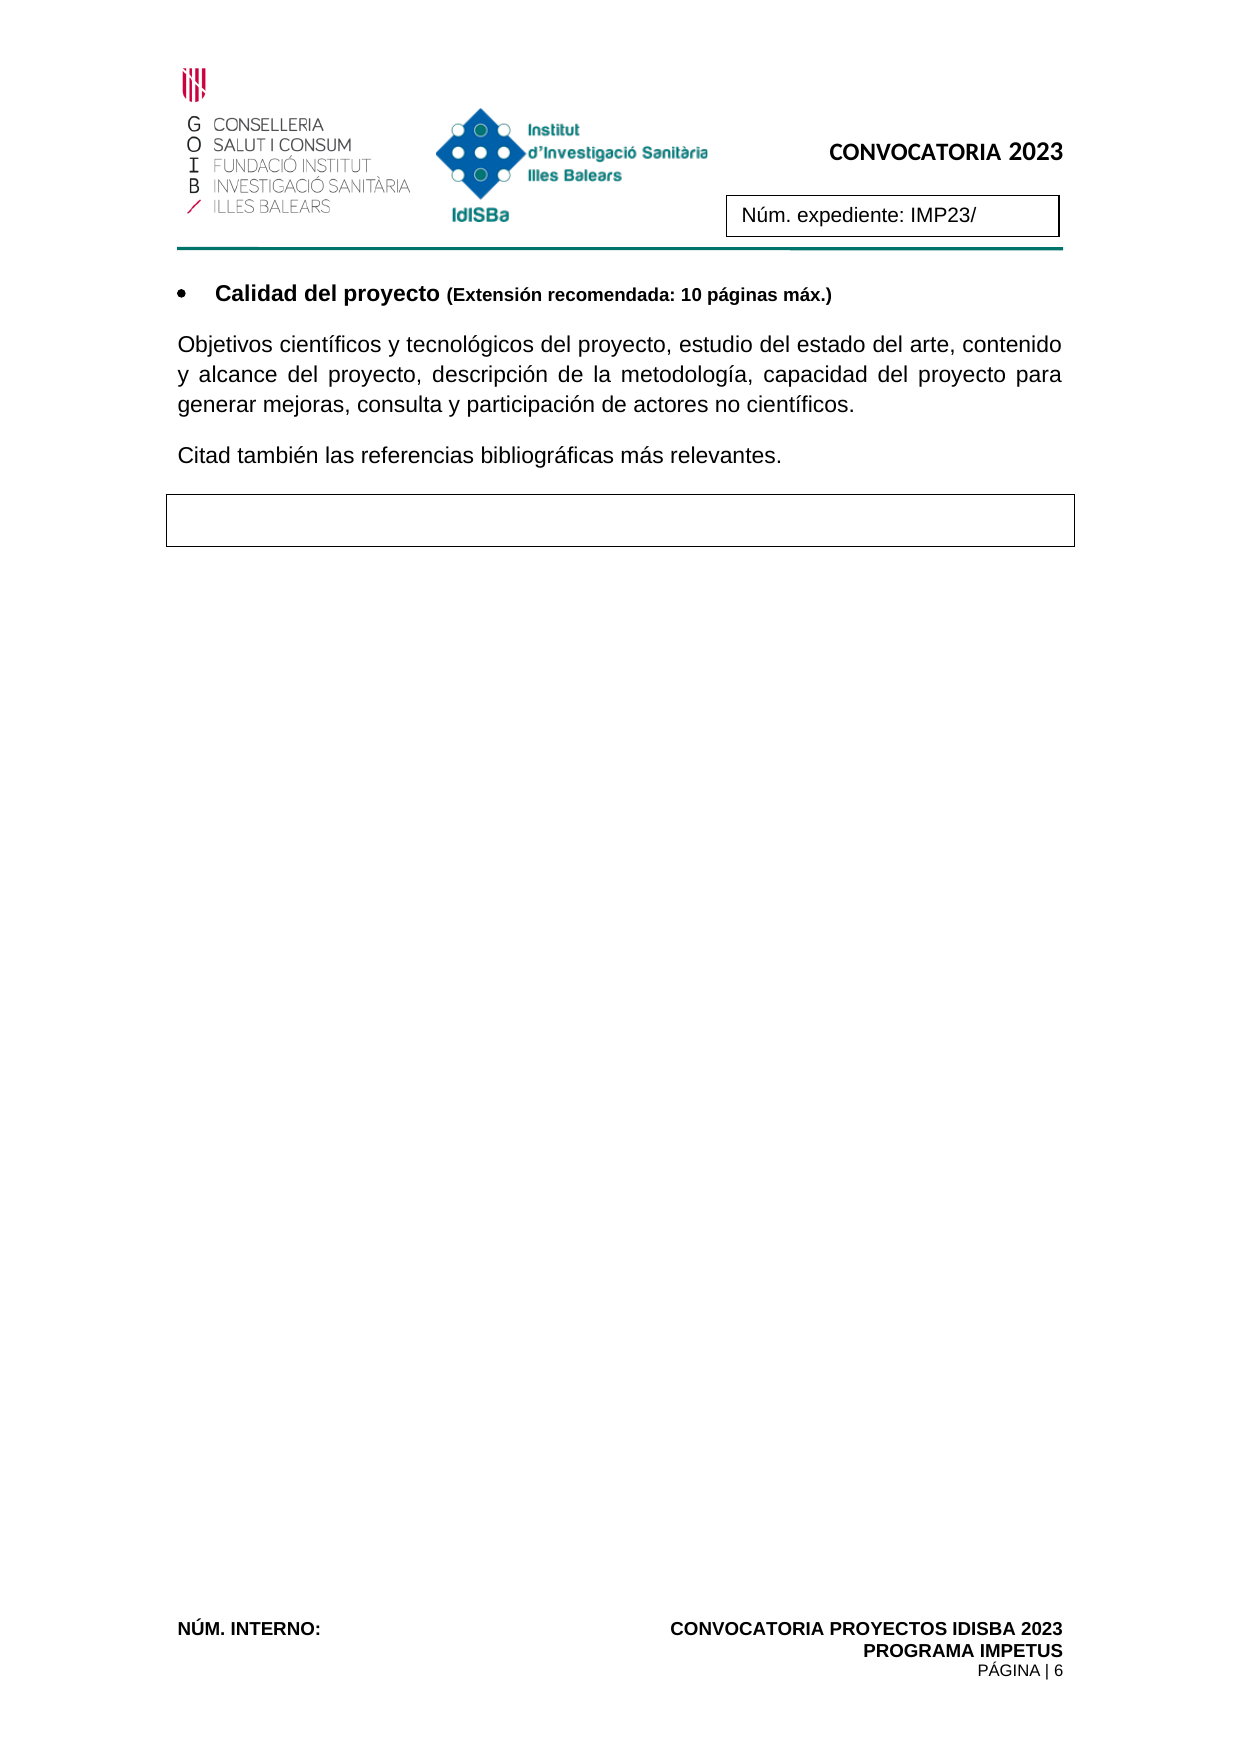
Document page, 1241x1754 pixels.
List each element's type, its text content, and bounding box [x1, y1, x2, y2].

picture [169, 52, 422, 230]
table_header [167, 495, 1074, 546]
picture [435, 108, 708, 222]
text Objetivos científicos y tecnológicos del proyecto, estudio del estado del arte, contenido y alcance del proyecto, descripción de la metodología, capacidad del proyecto para generar mejoras, consulta y participación de actores no científicos. [177, 331, 1063, 418]
text Citad también las referencias bibliográficas más relevantes. [177, 442, 1063, 469]
list Calidad del proyecto (Extensión recomendada: 10 páginas máx.) [177, 280, 1063, 306]
